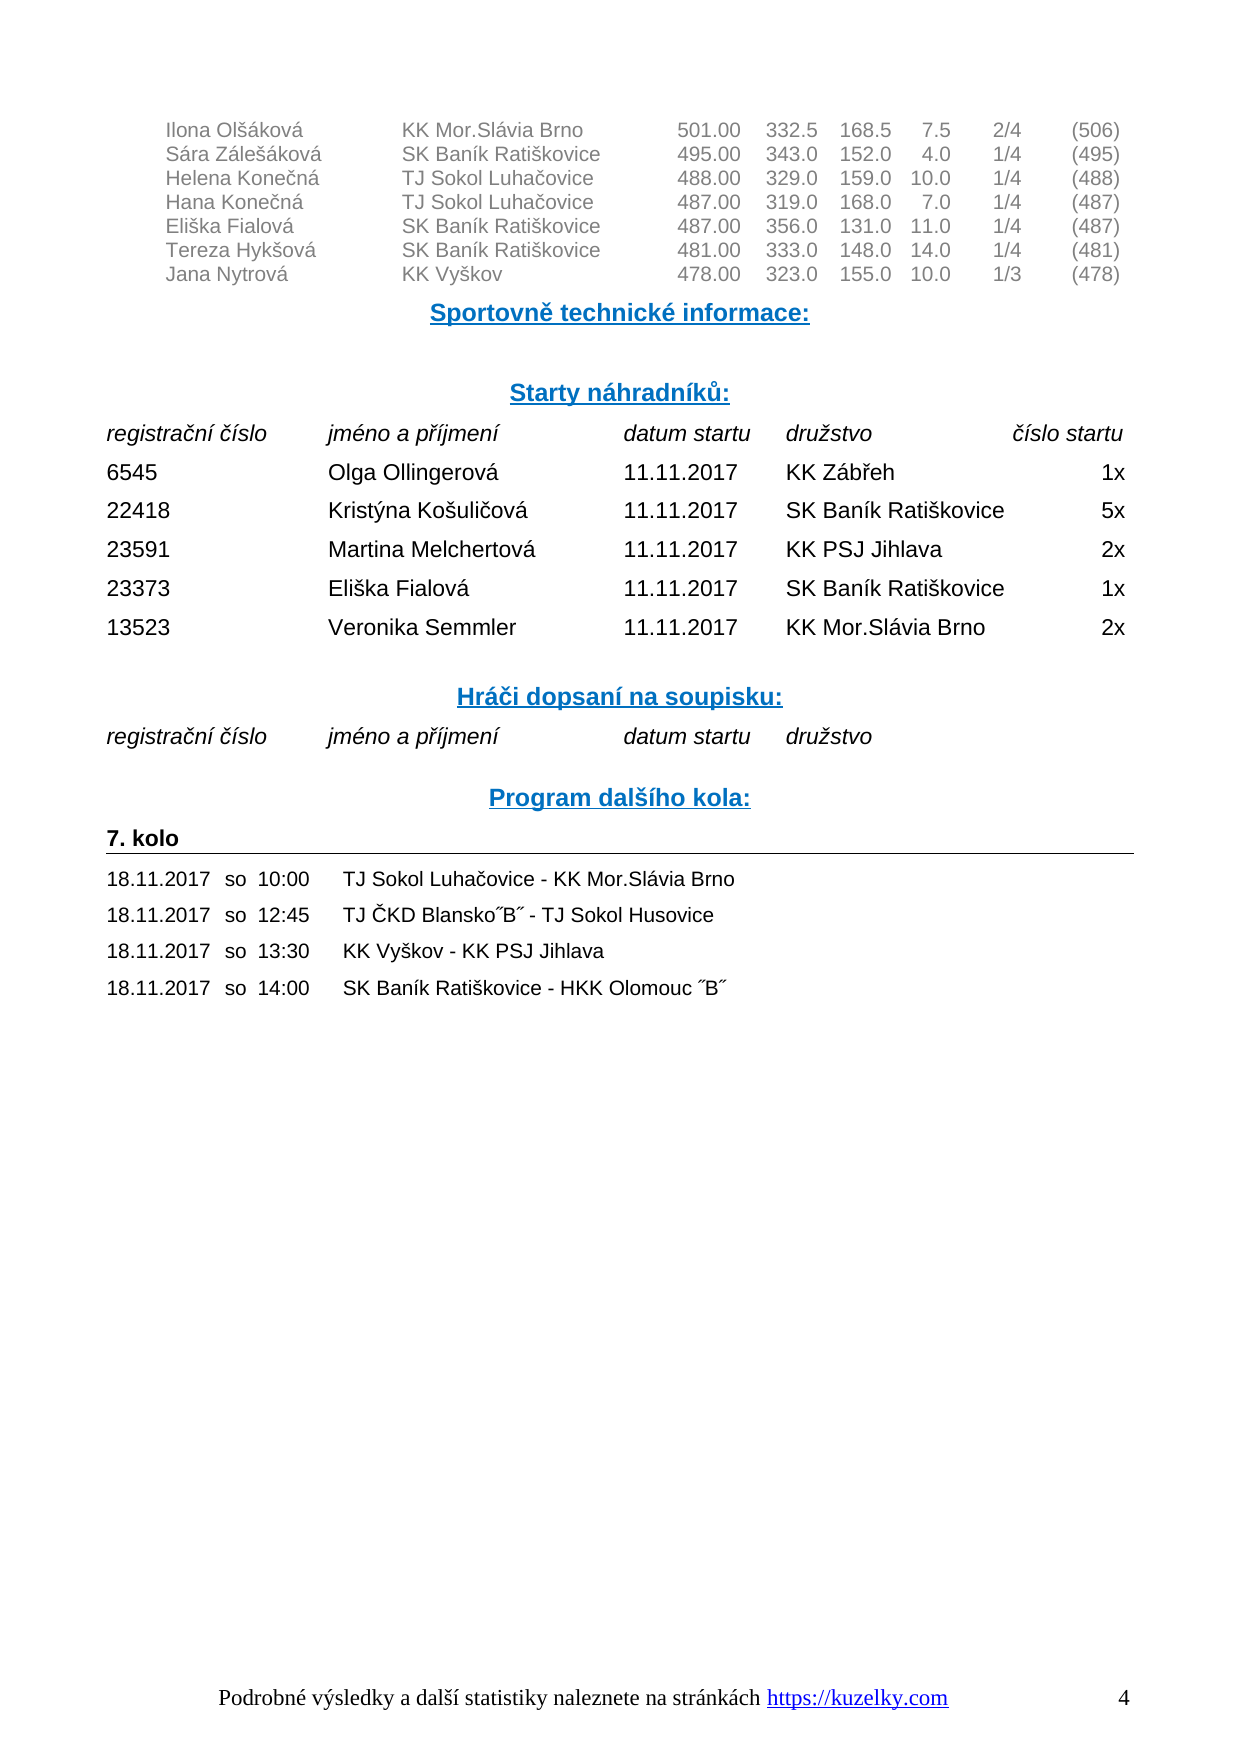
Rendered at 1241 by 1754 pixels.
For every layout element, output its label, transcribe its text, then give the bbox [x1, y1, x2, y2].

text Jana Nytrová KK Vyškov 478.00 323.0 155.0 10.0 1/3 (478) [106, 262, 1134, 286]
text registrační číslo jméno a příjmení datum startu družstvo [106, 723, 1134, 749]
text 13523 Veronika Semmler 11.11.2017 KK Mor.Slávia Brno 2x [106, 614, 1134, 640]
text Helena Konečná TJ Sokol Luhačovice 488.00 329.0 159.0 10.0 1/4 (488) [106, 166, 1134, 190]
text Starty náhradníků: [94, 378, 1145, 407]
text 23591 Martina Melchertová 11.11.2017 KK PSJ Jihlava 2x [106, 536, 1134, 563]
text Hana Konečná TJ Sokol Luhačovice 487.00 319.0 168.0 7.0 1/4 (487) [106, 190, 1134, 214]
text Program dalšího kola: [94, 783, 1145, 812]
text 18.11.2017 so 10:00 TJ Sokol Luhačovice - KK Mor.Slávia Brno [106, 866, 1134, 890]
text 18.11.2017 so 13:30 KK Vyškov - KK PSJ Jihlava [106, 939, 1134, 963]
text Tereza Hykšová SK Baník Ratiškovice 481.00 333.0 148.0 14.0 1/4 (481) [106, 238, 1134, 262]
text 7. kolo [106, 824, 1134, 853]
text 23373 Eliška Fialová 11.11.2017 SK Baník Ratiškovice 1x [106, 575, 1134, 601]
text 18.11.2017 so 14:00 SK Baník Ratiškovice - HKK Olomouc ˝B˝ [106, 976, 1134, 1000]
text Hráči dopsaní na soupisku: [94, 653, 1145, 710]
text registrační číslo jméno a příjmení datum startu družstvo číslo startu [106, 420, 1134, 446]
text 18.11.2017 so 12:45 TJ ČKD Blansko˝B˝ - TJ Sokol Husovice [106, 903, 1134, 927]
text Sportovně technické informace: [94, 298, 1145, 327]
text 22418 Kristýna Košuličová 11.11.2017 SK Baník Ratiškovice 5x [106, 497, 1134, 524]
text 6545 Olga Ollingerová 11.11.2017 KK Zábřeh 1x [106, 458, 1134, 485]
text Eliška Fialová SK Baník Ratiškovice 487.00 356.0 131.0 11.0 1/4 (487) [106, 214, 1134, 238]
text Ilona Olšáková KK Mor.Slávia Brno 501.00 332.5 168.5 7.5 2/4 (506) [106, 118, 1134, 142]
text Sára Zálešáková SK Baník Ratiškovice 495.00 343.0 152.0 4.0 1/4 (495) [106, 142, 1134, 166]
